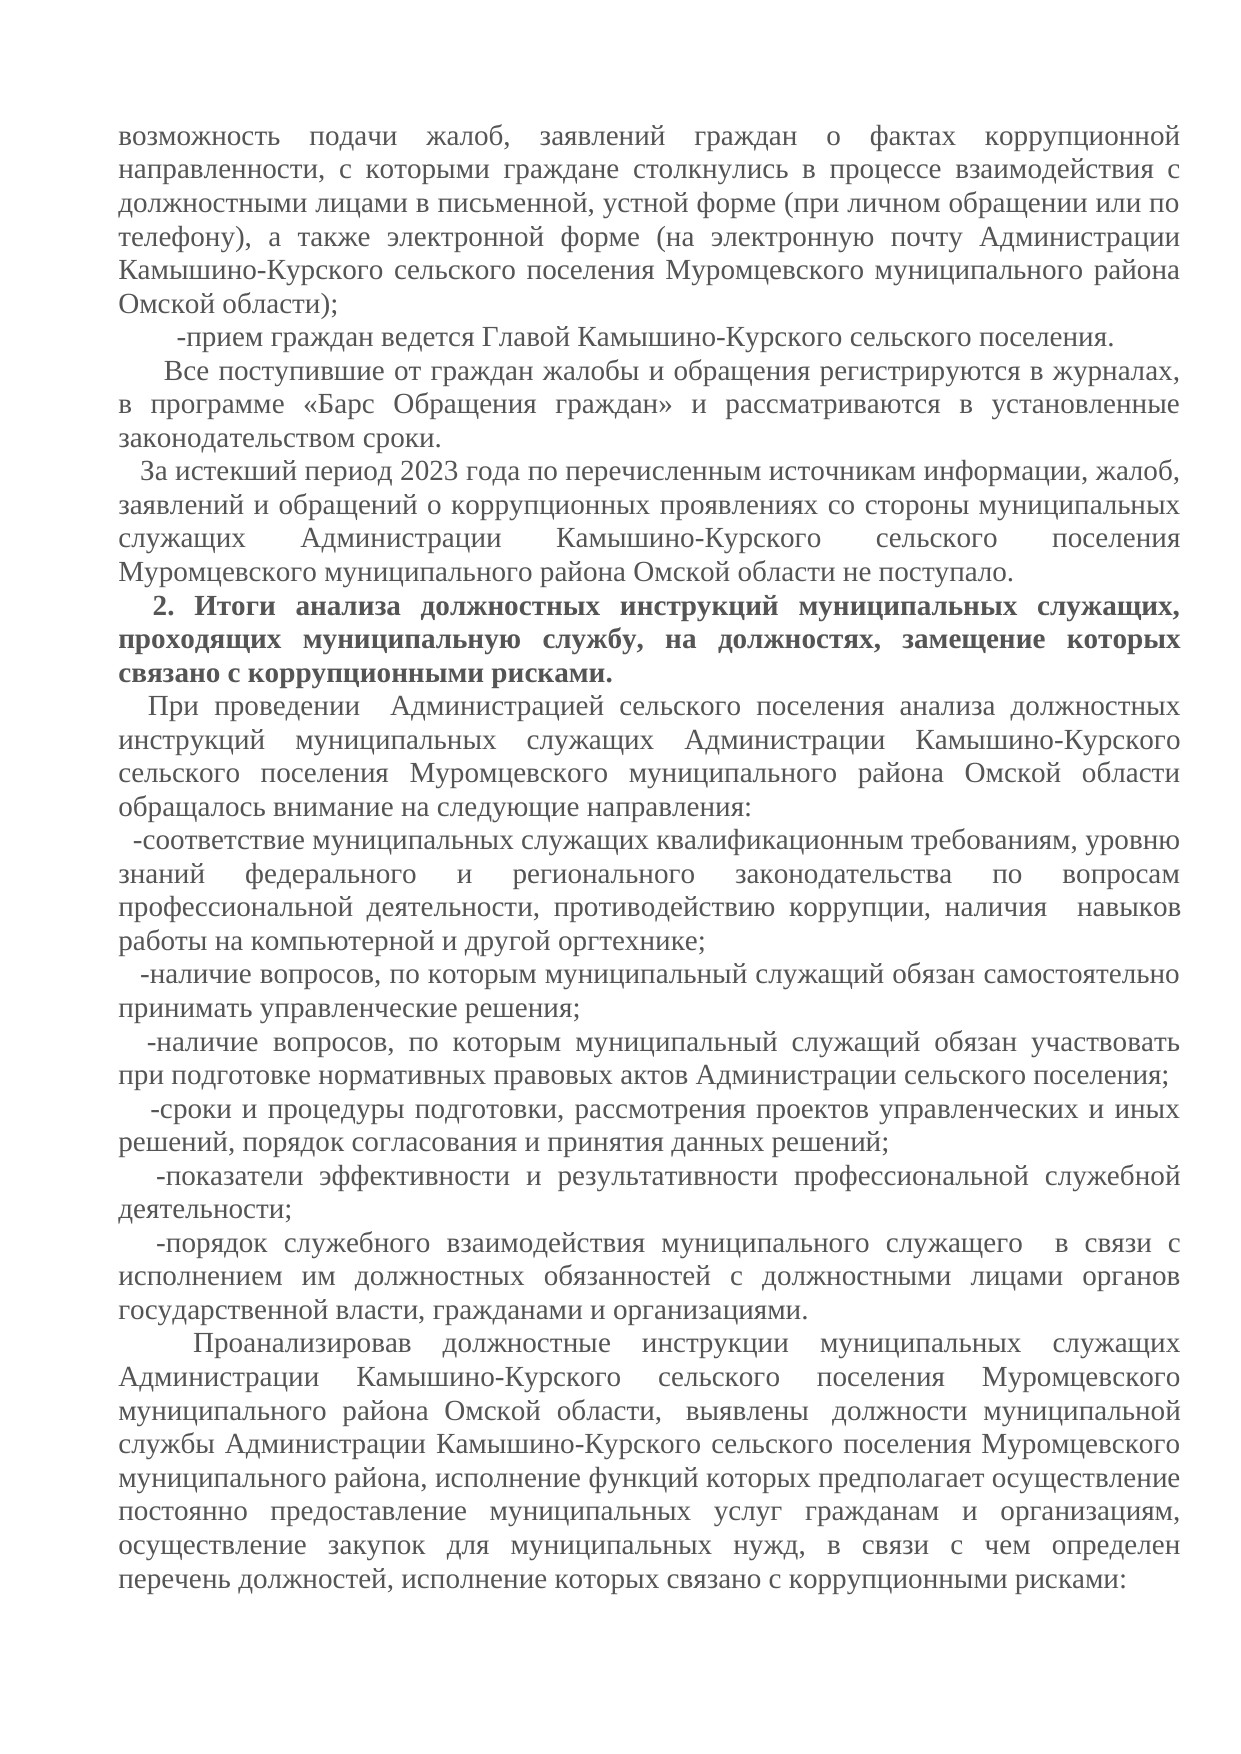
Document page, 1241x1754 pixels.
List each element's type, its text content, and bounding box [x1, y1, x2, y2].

text -прием граждан ведется Главой Камышино-Курского сельского поселения. [118, 319, 1181, 353]
text -соответствие муниципальных служащих квалификационным требованиям, уровню знаний федерального и регионального законодательства по вопросам профессиональной деятельности, противодействию коррупции, наличия навыков работы на компьютерной и другой оргтехнике; [118, 822, 1181, 957]
text За истекший период 2023 года по перечисленным источникам информации, жалоб, заявлений и обращений о коррупционных проявлениях со стороны муниципальных служащих Администрации Камышино-Курского сельского поселения Муромцевского муниципального района Омской области не поступало. [118, 453, 1181, 588]
text -наличие вопросов, по которым муниципальный служащий обязан участвовать при подготовке нормативных правовых актов Администрации сельского поселения; [118, 1024, 1181, 1091]
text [118, 118, 1181, 319]
text -порядок служебного взаимодействия муниципального служащего в связи с исполнением им должностных обязанностей с должностными лицами органов государственной власти, гражданами и организациями. [118, 1225, 1181, 1326]
text При проведении Администрацией сельского поселения анализа должностных инструкций муниципальных служащих Администрации Камышино-Курского сельского поселения Муромцевского муниципального района Омской области обращалось внимание на следующие направления: [118, 688, 1181, 822]
text -показатели эффективности и результативности профессиональной служебной деятельности; [118, 1158, 1181, 1225]
text -сроки и процедуры подготовки, рассмотрения проектов управленческих и иных решений, порядок согласования и принятия данных решений; [118, 1091, 1181, 1158]
text 2. Итоги анализа должностных инструкций муниципальных служащих, проходящих муниципальную службу, на должностях, замещение которых связано с коррупционными рисками. [118, 588, 1181, 688]
text Проанализировав должностные инструкции муниципальных служащих Администрации Камышино-Курского сельского поселения Муромцевского муниципального района Омской области, выявлены должности муниципальной службы Администрации Камышино-Курского сельского поселения Муромцевского муниципального района, исполнение функций которых предполагает осуществление постоянно предоставление муниципальных услуг гражданам и организациям, осуществление закупок для муниципальных нужд, в связи с чем определен перечень должностей, исполнение которых связано с коррупционными рисками: [118, 1326, 1181, 1596]
text Все поступившие от граждан жалобы и обращения регистрируются в журналах, в программе «Барс Обращения граждан» и рассматриваются в установленные законодательством сроки. [118, 353, 1181, 453]
text -наличие вопросов, по которым муниципальный служащий обязан самостоятельно принимать управленческие решения; [118, 957, 1181, 1024]
